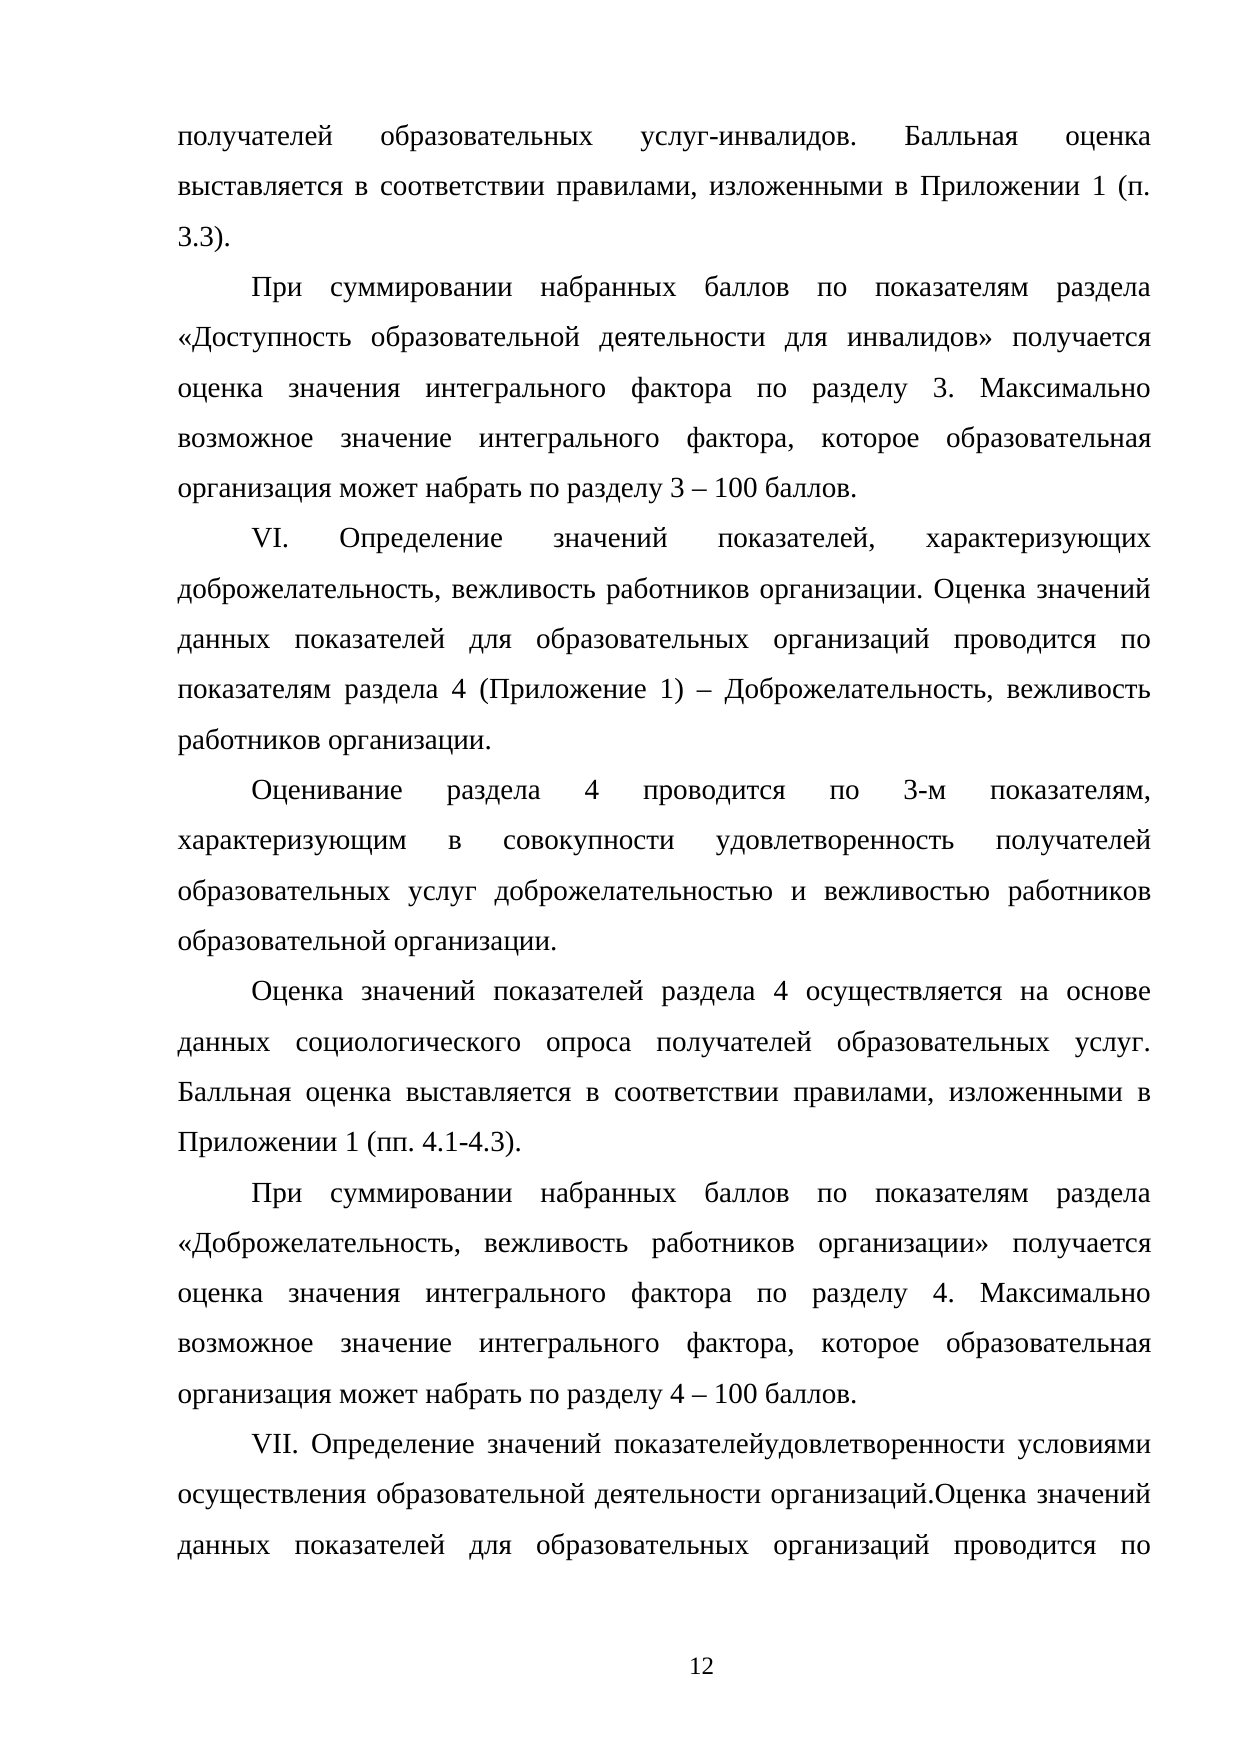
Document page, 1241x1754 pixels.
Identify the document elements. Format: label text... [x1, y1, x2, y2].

text VI. Определение значений показателей, характеризующих доброжелательность, вежливость работников организации. Оценка значений данных показателей для образовательных организаций проводится по показателям раздела 4 (Приложение 1) – Доброжелательность, вежливость работников организации. [177, 521, 1152, 755]
text Оценивание раздела 4 проводится по 3-м показателям, характеризующим в совокупности удовлетворенность получателей образовательных услуг доброжелательностью и вежливостью работников образовательной организации. [177, 772, 1152, 957]
text Оценка значений показателей раздела 4 осуществляется на основе данных социологического опроса получателей образовательных услуг. Балльная оценка выставляется в соответствии правилами, изложенными в Приложении 1 (пп. 4.1-4.3). [177, 973, 1152, 1158]
text При суммировании набранных баллов по показателям раздела «Доброжелательность, вежливость работников организации» получается оценка значения интегрального фактора по разделу 4. Максимально возможное значение интегрального фактора, которое образовательная организация может набрать по разделу 4 – 100 баллов. [177, 1175, 1152, 1409]
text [177, 1426, 1152, 1560]
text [177, 118, 1152, 252]
text При суммировании набранных баллов по показателям раздела «Доступность образовательной деятельности для инвалидов» получается оценка значения интегрального фактора по разделу 3. Максимально возможное значение интегрального фактора, которое образовательная организация может набрать по разделу 3 – 100 баллов. [177, 269, 1152, 504]
